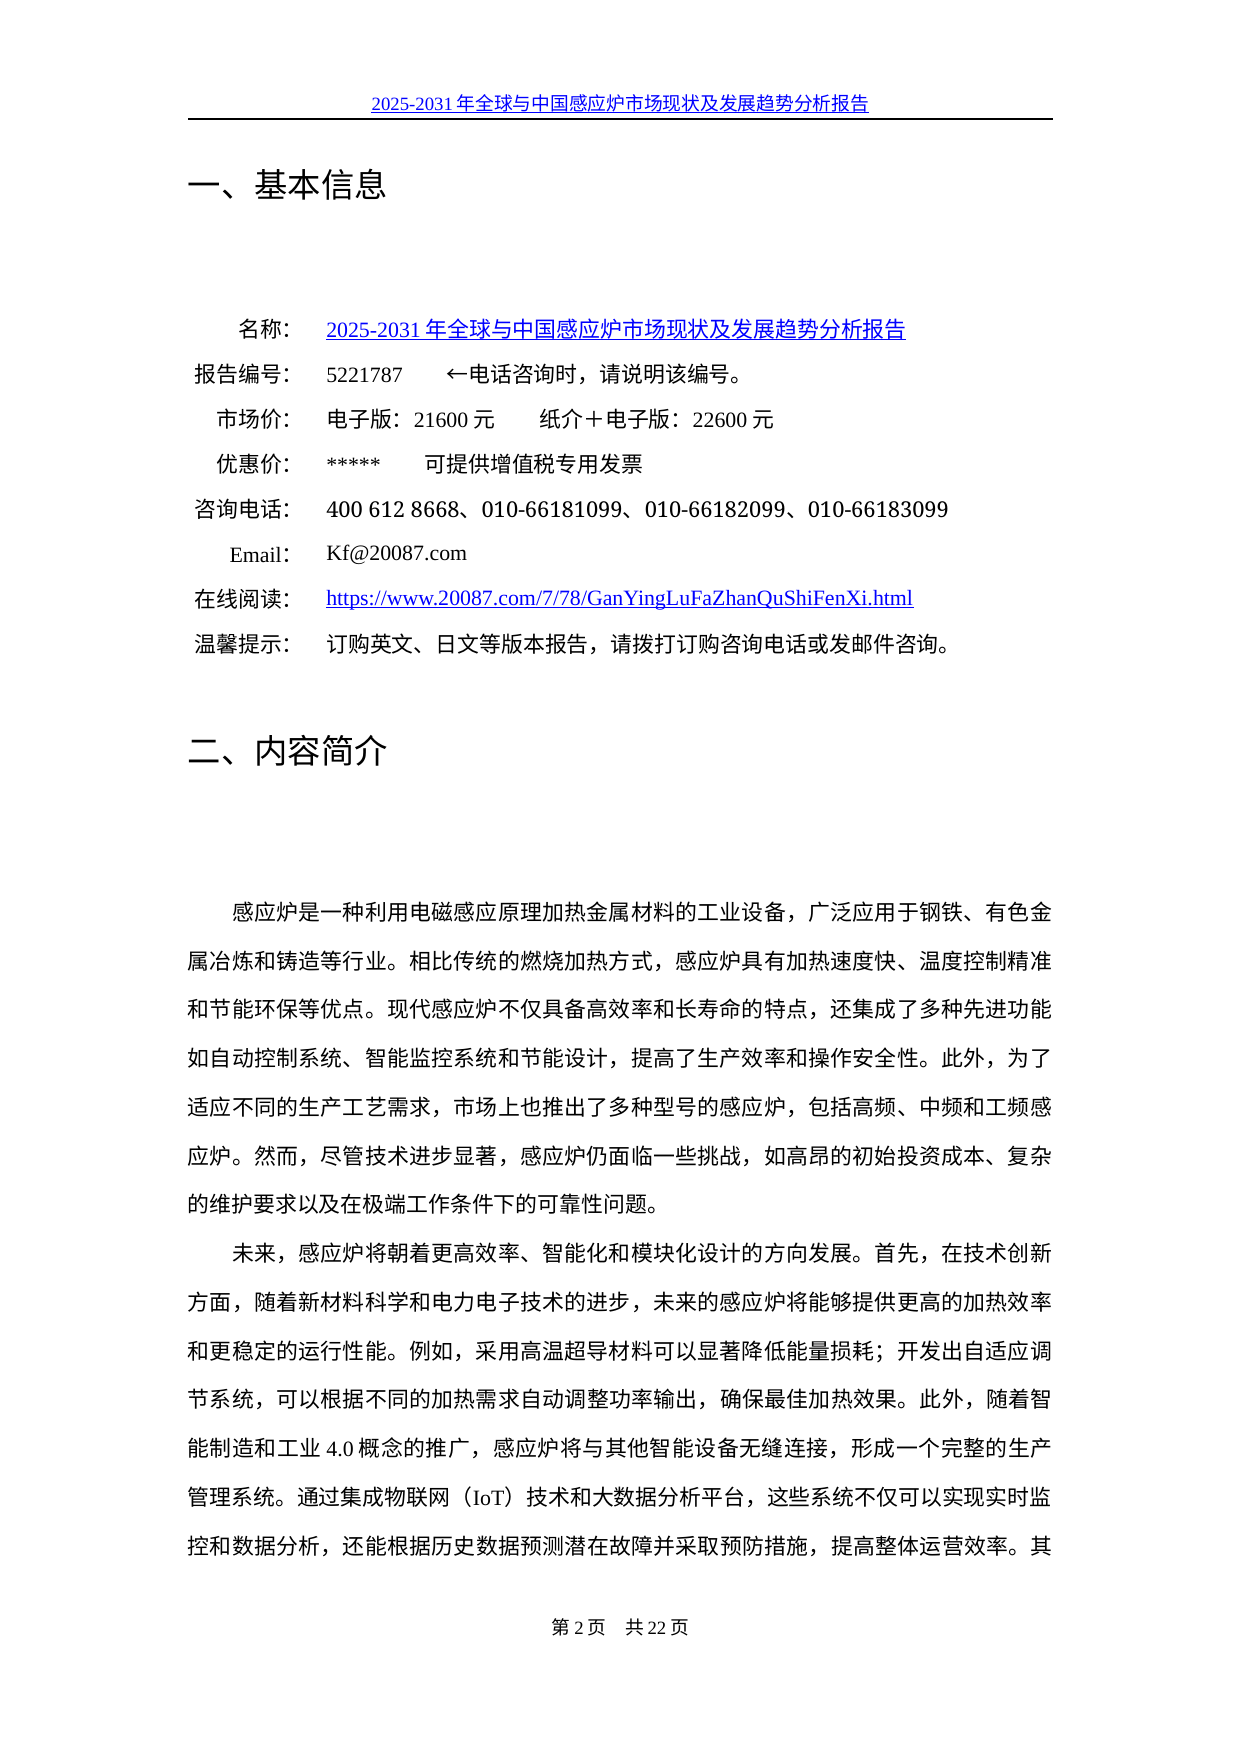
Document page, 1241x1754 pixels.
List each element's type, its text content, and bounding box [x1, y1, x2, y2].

table_cell 市场价： [167, 402, 315, 447]
table_header 2025-2031年全球与中国感应炉市场现状及发展趋势分析报告 [315, 312, 1073, 357]
table_cell 温馨提示： [167, 627, 315, 672]
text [187, 894, 1053, 1561]
table_header 名称： [167, 312, 315, 357]
table_cell 在线阅读： [167, 582, 315, 627]
table_cell Kf@20087.com [315, 537, 1073, 582]
table_cell 咨询电话： [167, 492, 315, 537]
table_cell 电子版：21600 元 纸介＋电子版：22600 元 [315, 402, 1073, 447]
table_cell 400 612 8668、010-66181099、010-66182099、010-66183099 [315, 492, 1073, 537]
title 一、基本信息 [187, 150, 1053, 215]
title 二、内容简介 [187, 717, 1053, 782]
table_cell 5221787 ←电话咨询时，请说明该编号。 [315, 357, 1073, 402]
table_cell 优惠价： [167, 447, 315, 492]
table_cell Email： [167, 537, 315, 582]
table_cell ***** 可提供增值税专用发票 [315, 447, 1073, 492]
table_cell 报告编号： [167, 357, 315, 402]
table_cell 订购英文、日文等版本报告，请拨打订购咨询电话或发邮件咨询。 [315, 627, 1073, 672]
table_cell [315, 582, 1073, 627]
